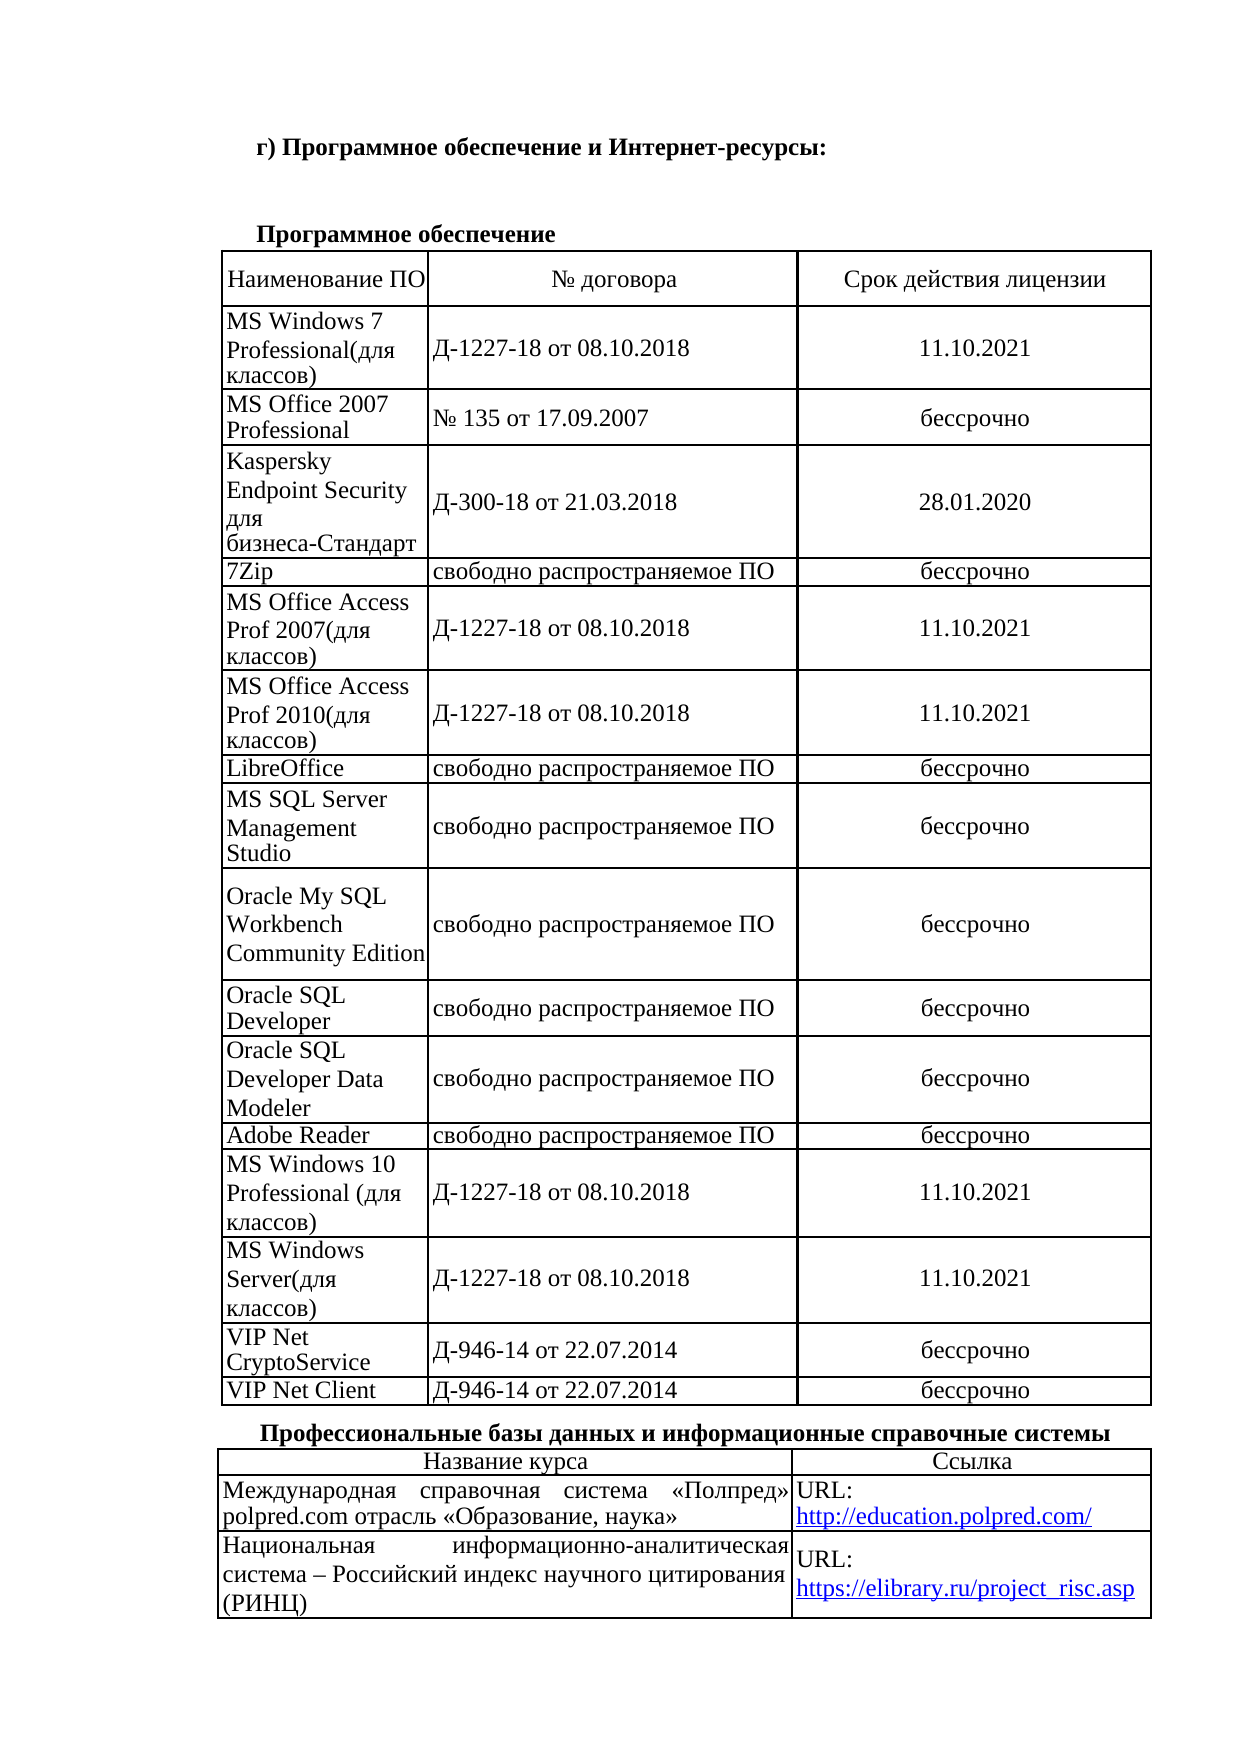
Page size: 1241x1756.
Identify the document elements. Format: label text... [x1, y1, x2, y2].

table_header Ссылка [793, 1450, 1150, 1474]
table_cell Д-1227-18 от 08.10.2018 [429, 587, 796, 669]
table_cell Международная справочная система «Полпред» polpred.com отрасль «Образование, наука» [219, 1476, 791, 1529]
table_cell свободно распространяемое ПО [429, 981, 796, 1034]
table_cell бессрочно [799, 1124, 1150, 1148]
table_header Название курса [219, 1450, 791, 1474]
table_header Срок действия лицензии [799, 252, 1150, 305]
table_cell Adobe Reader [223, 1124, 427, 1148]
table_cell MS Windows 7 Professional(для классов) [223, 307, 427, 388]
subtitle г) Программное обеспечение и Интернет-ресурсы: [256, 132, 1180, 161]
table_cell Национальная информационно-аналитическая система – Российский индекс научного цитирования (РИНЦ) [219, 1532, 791, 1617]
table_cell URL: http://education.polpred.com/ [793, 1476, 1150, 1529]
table_cell Д-1227-18 от 08.10.2018 [429, 1238, 796, 1322]
table_cell бессрочно [799, 869, 1150, 979]
table_cell № 135 от 17.09.2007 [429, 390, 796, 444]
table_cell 11.10.2021 [799, 1150, 1150, 1236]
table_cell свободно распространяемое ПО [429, 784, 796, 867]
table_cell Д-946-14 от 22.07.2014 [429, 1324, 796, 1376]
table_cell 11.10.2021 [799, 671, 1150, 754]
table_cell Д-1227-18 от 08.10.2018 [429, 307, 796, 388]
table_cell Д-1227-18 от 08.10.2018 [429, 671, 796, 754]
table_cell Д-300-18 от 21.03.2018 [429, 446, 796, 557]
text Профессиональные базы данных и информационные справочные системы [259, 1418, 1180, 1447]
table_cell 11.10.2021 [799, 307, 1150, 388]
table_cell бессрочно [799, 1324, 1150, 1376]
table_cell свободно распространяемое ПО [429, 756, 796, 782]
table_cell Д-1227-18 от 08.10.2018 [429, 1150, 796, 1236]
table_cell Д-946-14 от 22.07.2014 [429, 1378, 796, 1404]
table_cell MS Office Access Prof 2010(для классов) [223, 671, 427, 754]
table_cell бессрочно [799, 756, 1150, 782]
table_cell Oracle My SQL Workbench Community Edition [223, 869, 427, 979]
table_cell свободно распространяемое ПО [429, 559, 796, 584]
table_header № договора [429, 252, 796, 305]
table_cell MS SQL Server Management Studio [223, 784, 427, 867]
table_cell Kaspersky Endpoint Security для бизнеса-Стандарт [223, 446, 427, 557]
table_cell URL: https://elibrary.ru/project_risc.asp [793, 1532, 1150, 1617]
table_cell бессрочно [799, 1037, 1150, 1122]
table_cell бессрочно [799, 1378, 1150, 1404]
table_cell MS Office 2007 Professional [223, 390, 427, 444]
table_cell LibreOffice [223, 756, 427, 782]
table_cell MS Office Access Prof 2007(для классов) [223, 587, 427, 669]
text Программное обеспечение [256, 219, 1180, 248]
table_cell свободно распространяемое ПО [429, 1124, 796, 1148]
table_cell Oracle SQL Developer [223, 981, 427, 1034]
table_cell 28.01.2020 [799, 446, 1150, 557]
table_header Наименование ПО [223, 252, 427, 305]
table_cell бессрочно [799, 390, 1150, 444]
table_cell 11.10.2021 [799, 587, 1150, 669]
table_cell MS Windows 10 Professional (для классов) [223, 1150, 427, 1236]
table_cell 11.10.2021 [799, 1238, 1150, 1322]
table_cell свободно распространяемое ПО [429, 1037, 796, 1122]
table_cell MS Windows Server(для классов) [223, 1238, 427, 1322]
table_cell свободно распространяемое ПО [429, 869, 796, 979]
table_cell бессрочно [799, 981, 1150, 1034]
table_cell бессрочно [799, 559, 1150, 584]
table_cell бессрочно [799, 784, 1150, 867]
table_cell 7Zip [223, 559, 427, 584]
table_cell Oracle SQL Developer Data Modeler [223, 1037, 427, 1122]
table_cell VIP Net CryptoService [223, 1324, 427, 1376]
table_cell VIP Net Client [223, 1378, 427, 1404]
